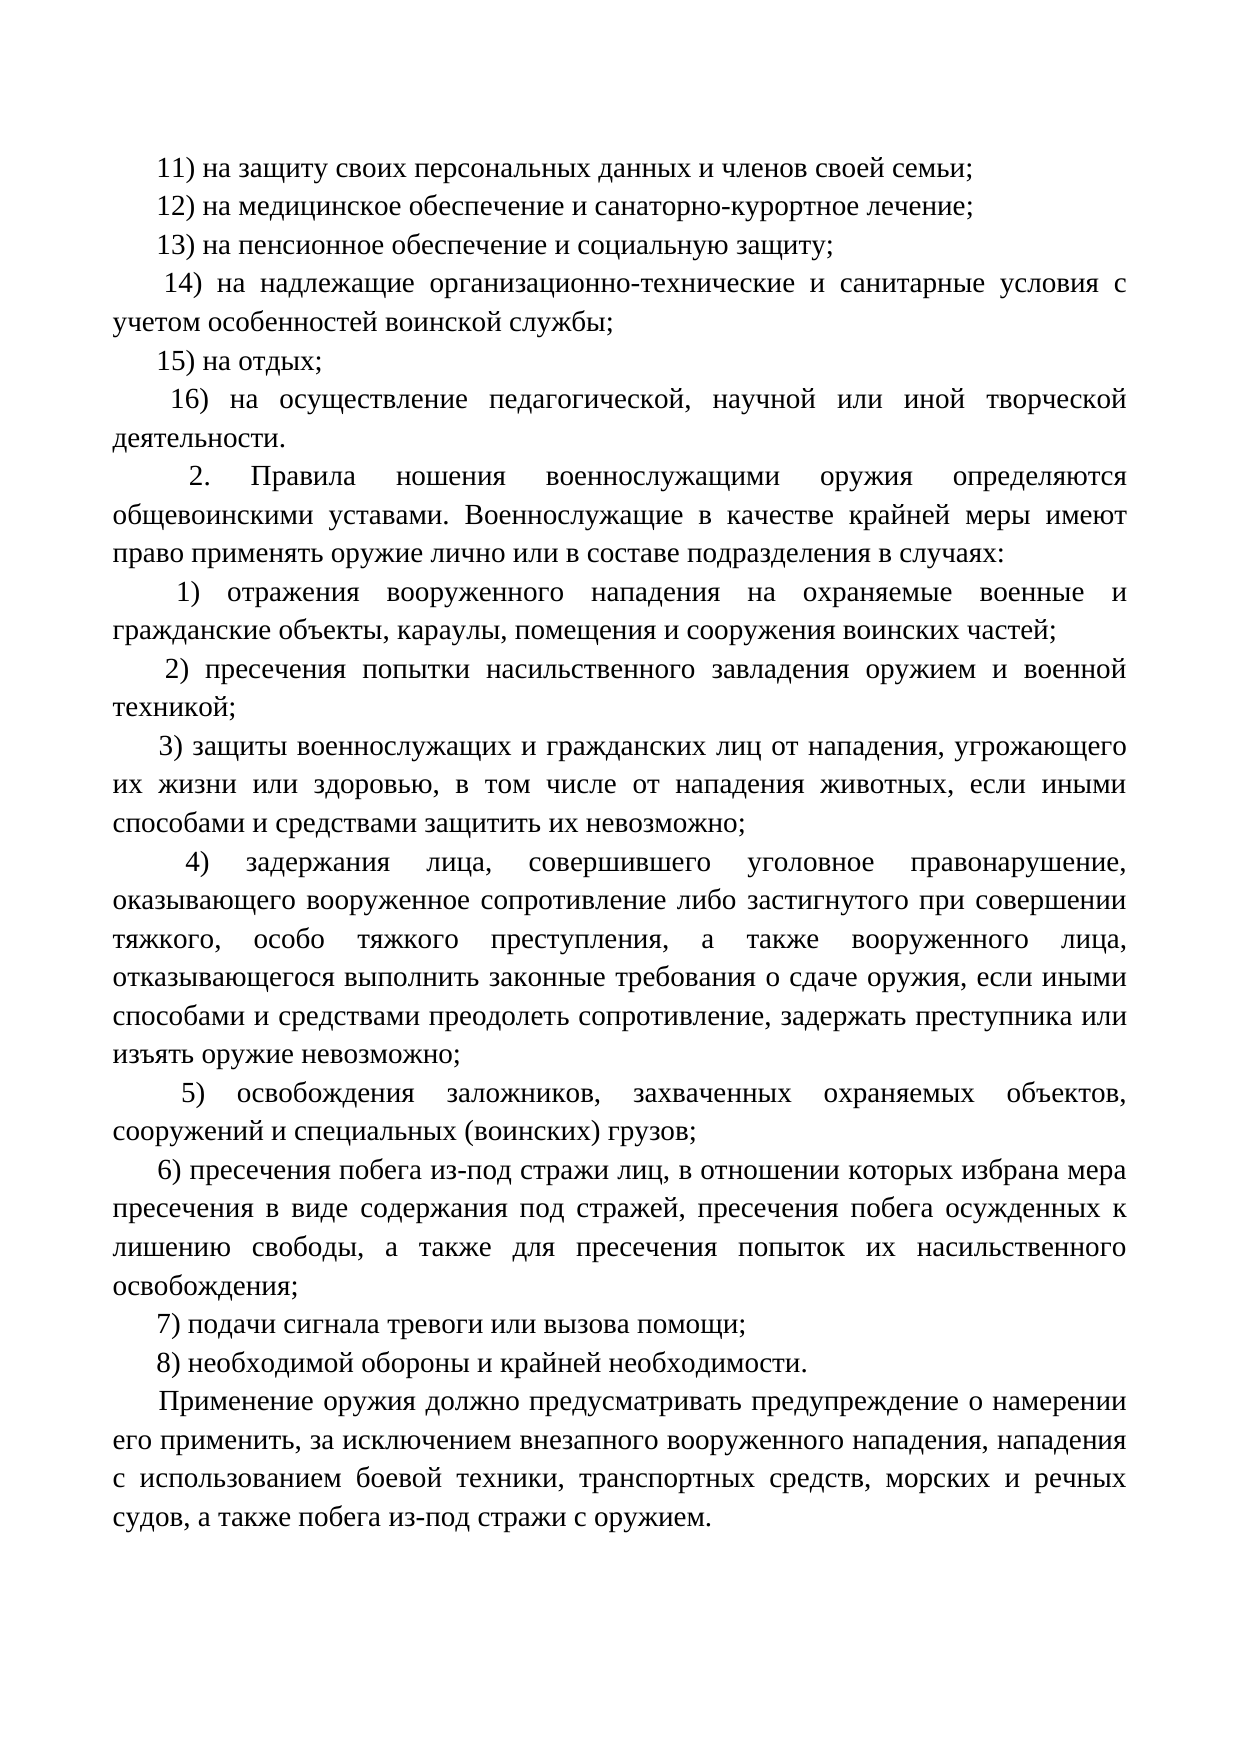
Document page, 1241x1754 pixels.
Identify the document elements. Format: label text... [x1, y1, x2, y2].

text 3) защиты военнослужащих и гражданских лиц от нападения, угрожающего их жизни или здоровью, в том числе от нападения животных, если иными способами и средствами защитить их невозможно; [112, 728, 1128, 839]
text 1) отражения вооруженного нападения на охраняемые военные и гражданские объекты, караулы, помещения и сооружения воинских частей; [112, 574, 1128, 646]
text 8) необходимой обороны и крайней необходимости. [112, 1345, 1128, 1378]
text 14) на надлежащие организационно-технические и санитарные условия с учетом особенностей воинской службы; [112, 266, 1128, 338]
text 2) пресечения попытки насильственного завладения оружием и военной техникой; [112, 651, 1128, 723]
text 11) на защиту своих персональных данных и членов своей семьи; [112, 150, 1128, 183]
text 5) освобождения заложников, захваченных охраняемых объектов, сооружений и специальных (воинских) грузов; [112, 1075, 1128, 1147]
text 6) пресечения побега из-под стражи лиц, в отношении которых избрана мера пресечения в виде содержания под стражей, пресечения побега осужденных к лишению свободы, а также для пресечения попыток их насильственного освобождения; [112, 1152, 1128, 1301]
text Применение оружия должно предусматривать предупреждение о намерении его применить, за исключением внезапного вооруженного нападения, нападения с использованием боевой техники, транспортных средств, морских и речных судов, а также побега из-под стражи с оружием. [112, 1383, 1128, 1532]
text 4) задержания лица, совершившего уголовное правонарушение, оказывающего вооруженное сопротивление либо застигнутого при совершении тяжкого, особо тяжкого преступления, а также вооруженного лица, отказывающегося выполнить законные требования о сдаче оружия, если иными способами и средствами преодолеть сопротивление, задержать преступника или изъять оружие невозможно; [112, 844, 1128, 1070]
text 12) на медицинское обеспечение и санаторно-курортное лечение; [112, 188, 1128, 222]
text 15) на отдых; [112, 343, 1128, 376]
text 2. Правила ношения военнослужащими оружия определяются общевоинскими уставами. Военнослужащие в качестве крайней меры имеют право применять оружие лично или в составе подразделения в случаях: [112, 458, 1128, 569]
text 16) на осуществление педагогической, научной или иной творческой деятельности. [112, 381, 1128, 453]
text 7) подачи сигнала тревоги или вызова помощи; [112, 1306, 1128, 1340]
text 13) на пенсионное обеспечение и социальную защиту; [112, 227, 1128, 261]
